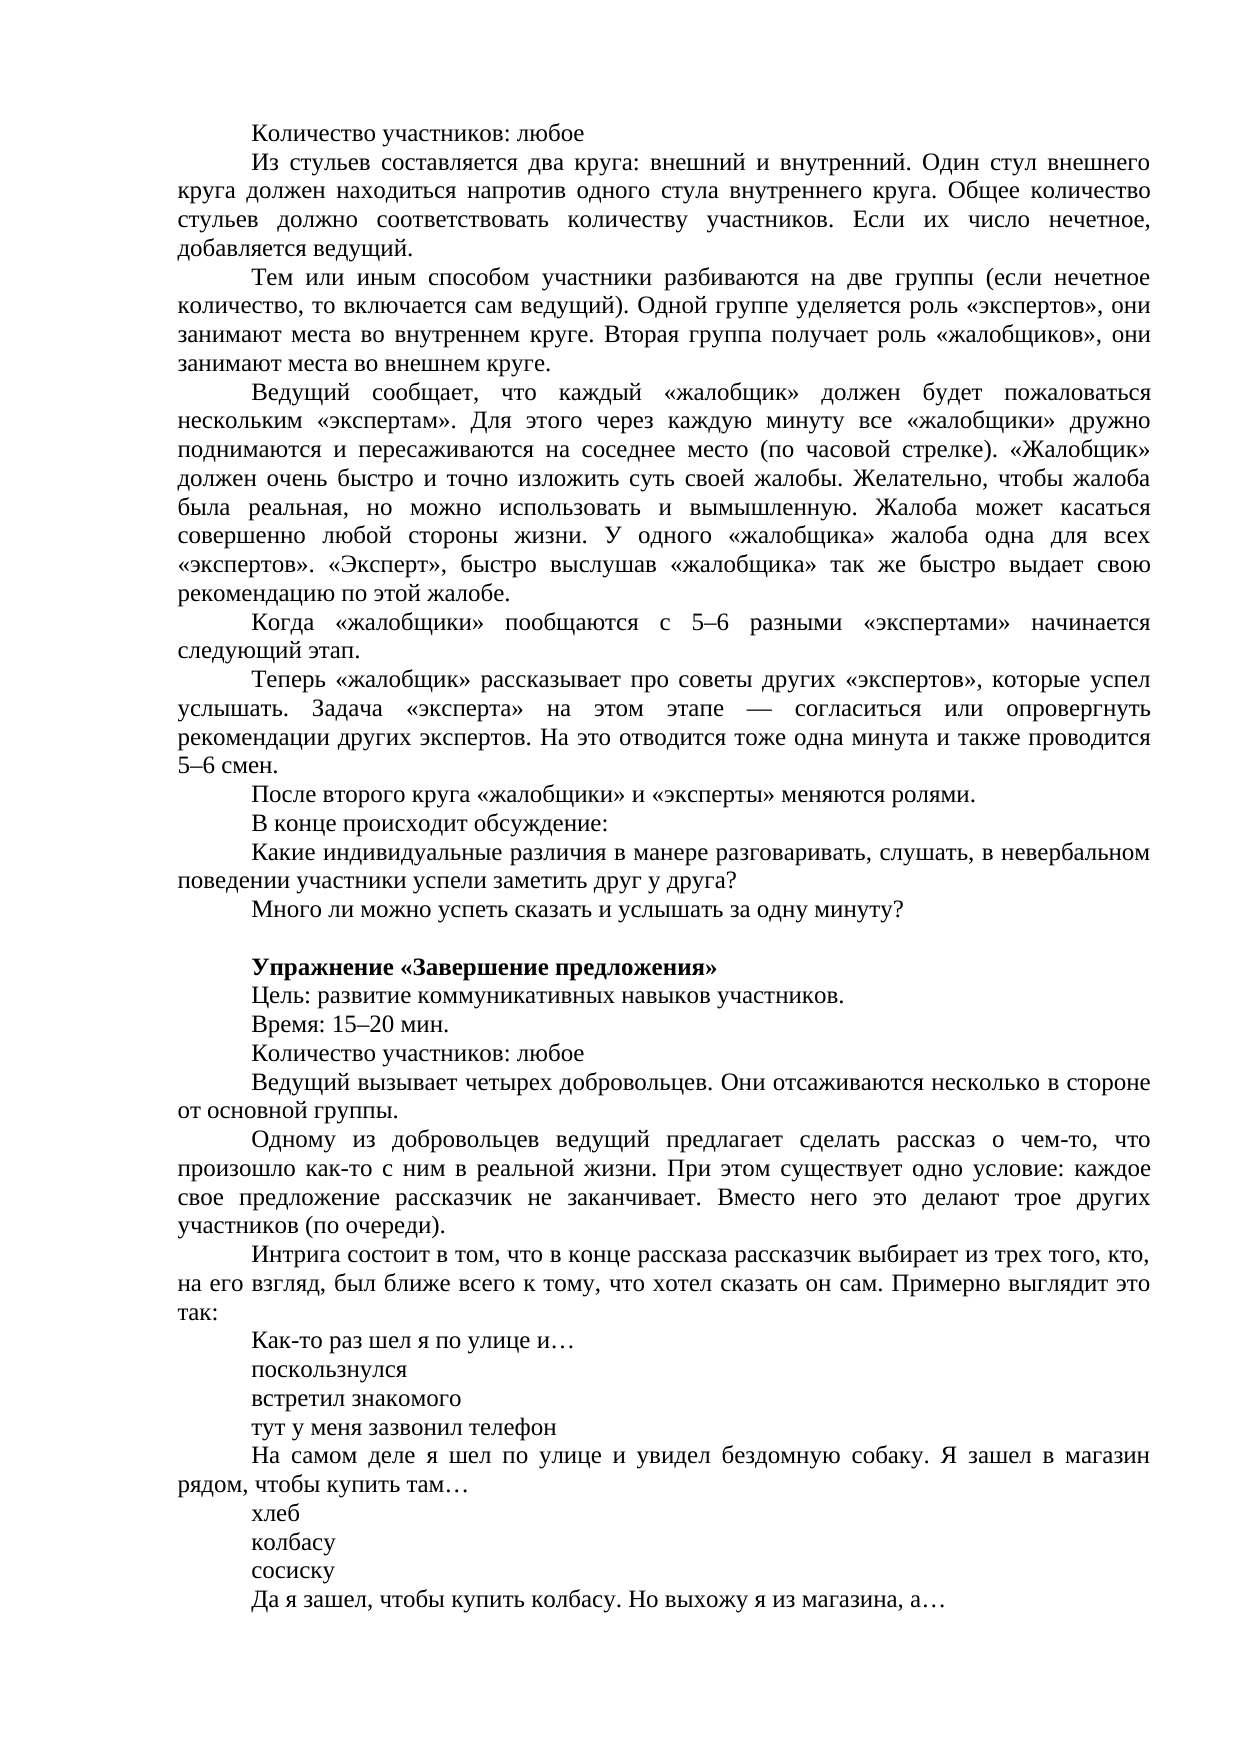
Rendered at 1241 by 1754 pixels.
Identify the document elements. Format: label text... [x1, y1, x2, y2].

text поскользнулся [177, 1354, 1152, 1383]
text Из стульев составляется два круга: внешний и внутренний. Один стул внешнего круга должен находиться напротив одного стула внутреннего круга. Общее количество стульев должно соответствовать количеству участников. Если их число нечетное, добавляется ведущий. [177, 147, 1152, 262]
text Когда «жалобщики» пообщаются с 5–6 разными «экспертами» начинается следующий этап. [177, 607, 1152, 664]
text Интрига состоит в том, что в конце рассказа рассказчик выбирает из трех того, кто, на его взгляд, был ближе всего к тому, что хотел сказать он сам. Примерно выглядит это так: [177, 1239, 1152, 1326]
text Время: 15–20 мин. [177, 1009, 1152, 1038]
text Тем или иным способом участники разбиваются на две группы (если нечетное количество, то включается сам ведущий). Одной группе уделяется роль «экспертов», они занимают места во внутреннем круге. Вторая группа получает роль «жалобщиков», они занимают места во внешнем круге. [177, 262, 1152, 377]
text В конце происходит обсуждение: [177, 808, 1152, 837]
text хлеб [177, 1498, 1152, 1527]
text Теперь «жалобщик» рассказывает про советы других «экспертов», которые успел услышать. Задача «эксперта» на этом этапе — согласиться или опровергнуть рекомендации других экспертов. На это отводится тоже одна минута и также проводится 5–6 смен. [177, 664, 1152, 779]
text Да я зашел, чтобы купить колбасу. Но выхожу я из магазина, а… [177, 1584, 1152, 1613]
text Количество участников: любое [177, 118, 1152, 147]
text Какие индивидуальные различия в манере разговаривать, слушать, в невербальном поведении участники успели заметить друг у друга? [177, 837, 1152, 894]
text Упражнение «Завершение предложения» [177, 952, 1152, 981]
text Цель: развитие коммуникативных навыков участников. [177, 981, 1152, 1009]
text сосиску [177, 1556, 1152, 1584]
text Как-то раз шел я по улице и… [177, 1326, 1152, 1354]
text Много ли можно успеть сказать и услышать за одну минуту? [177, 894, 1152, 923]
text встретил знакомого [177, 1383, 1152, 1412]
text Количество участников: любое [177, 1038, 1152, 1067]
text После второго круга «жалобщики» и «эксперты» меняются ролями. [177, 779, 1152, 808]
text Одному из добровольцев ведущий предлагает сделать рассказ о чем-то, что произошло как-то с ним в реальной жизни. При этом существует одно условие: каждое свое предложение рассказчик не заканчивает. Вместо него это делают трое других участников (по очереди). [177, 1124, 1152, 1239]
text тут у меня зазвонил телефон [177, 1412, 1152, 1441]
text колбасу [177, 1527, 1152, 1556]
text Ведущий сообщает, что каждый «жалобщик» должен будет пожаловаться нескольким «экспертам». Для этого через каждую минуту все «жалобщики» дружно поднимаются и пересаживаются на соседнее место (по часовой стрелке). «Жалобщик» должен очень быстро и точно изложить суть своей жалобы. Желательно, чтобы жалоба была реальная, но можно использовать и вымышленную. Жалоба может касаться совершенно любой стороны жизни. У одного «жалобщика» жалоба одна для всех «экспертов». «Эксперт», быстро выслушав «жалобщика» так же быстро выдает свою рекомендацию по этой жалобе. [177, 377, 1152, 607]
text На самом деле я шел по улице и увидел бездомную собаку. Я зашел в магазин рядом, чтобы купить там… [177, 1441, 1152, 1498]
text Ведущий вызывает четырех добровольцев. Они отсаживаются несколько в стороне от основной группы. [177, 1067, 1152, 1124]
